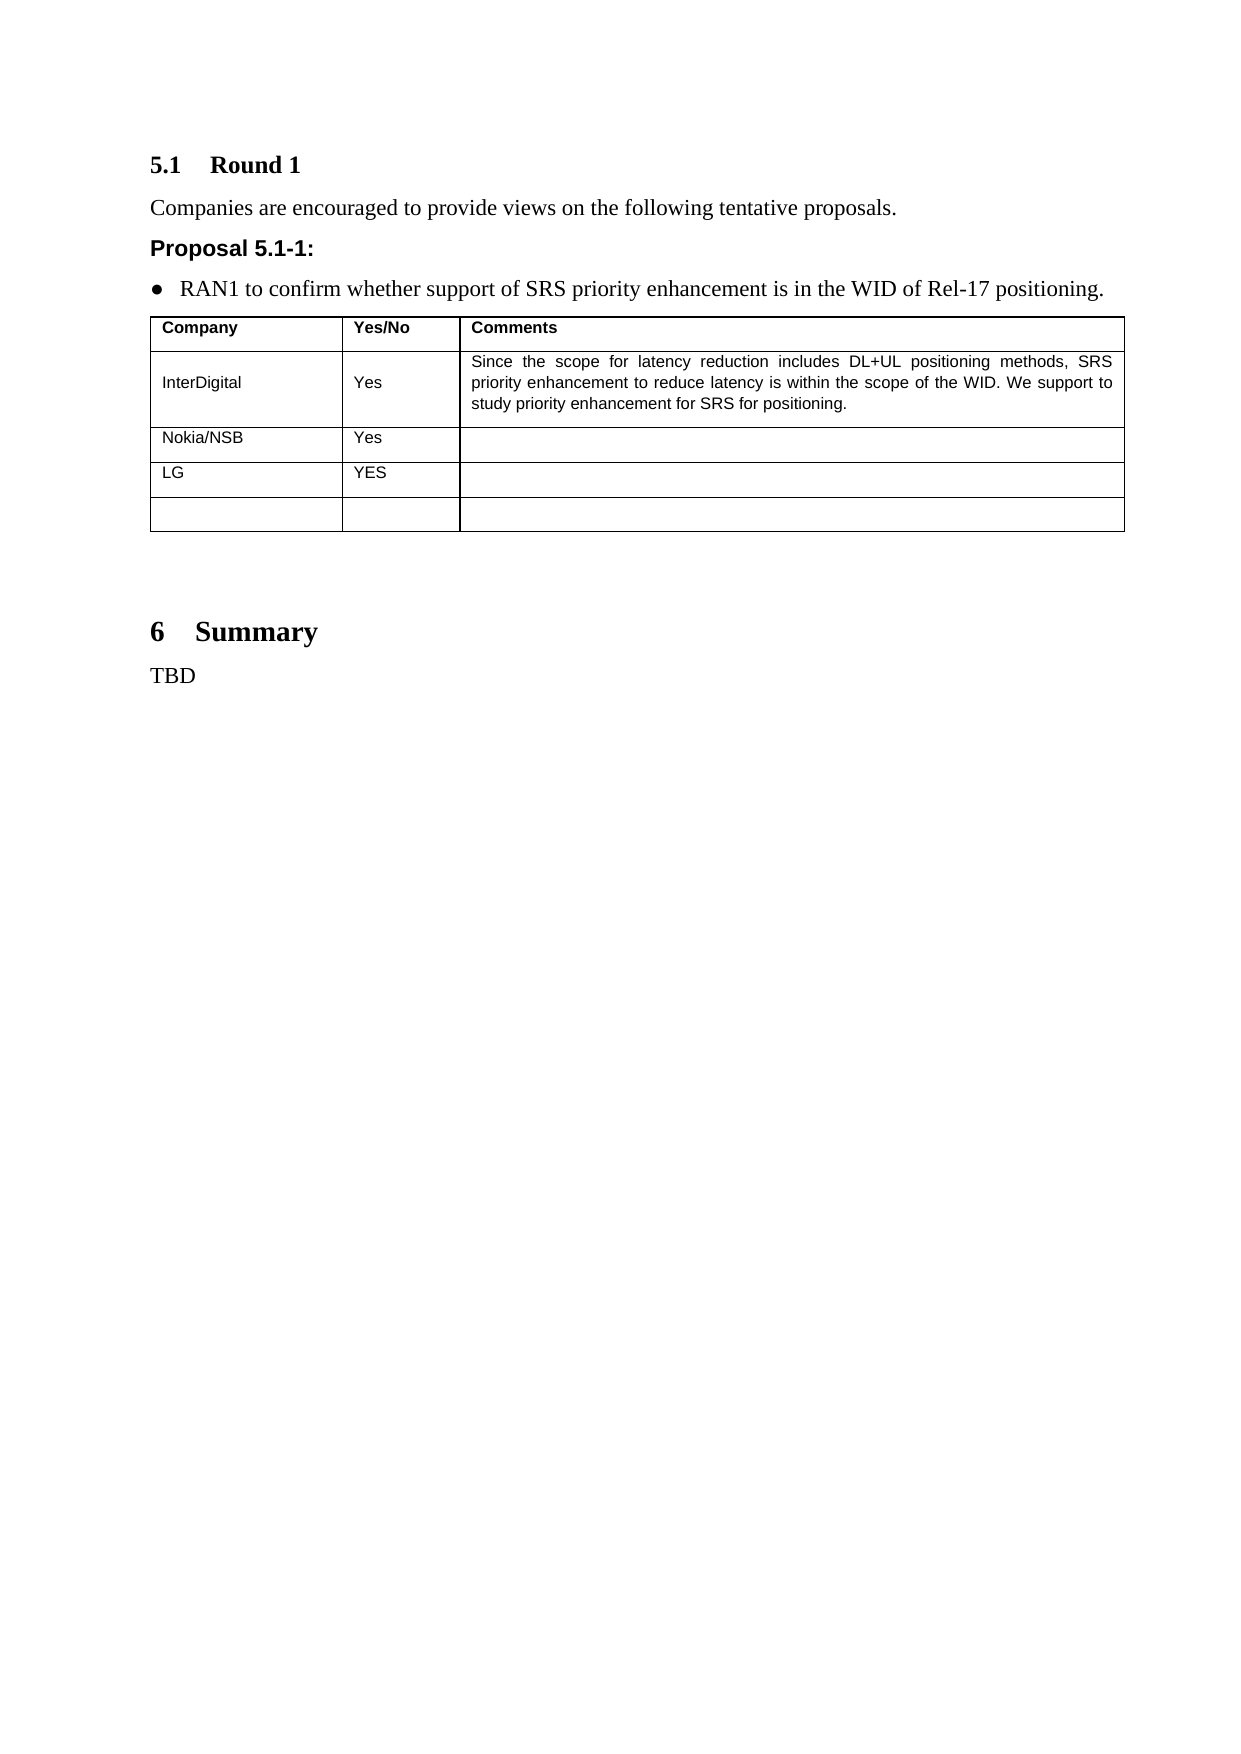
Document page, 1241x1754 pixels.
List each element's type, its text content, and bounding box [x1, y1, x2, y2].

table_cell InterDigital [151, 352, 342, 427]
table_cell [461, 428, 1124, 462]
table_header Company [151, 318, 342, 351]
table_cell Nokia/NSB [151, 428, 342, 462]
table_cell YES [343, 463, 459, 497]
subtitle Proposal 5.1-1: [150, 234, 1120, 261]
text TBD [150, 662, 1120, 689]
table_cell Since the scope for latency reduction includes DL+UL positioning methods, SRS priority enhancement to reduce latency is within the scope of the WID. We support to study priority enhancement for SRS for positioning. [461, 352, 1124, 427]
text RAN1 to confirm whether support of SRS priority enhancement is in the WID of Rel-17 positioning. [150, 275, 1120, 302]
table_cell LG [151, 463, 342, 497]
text Companies are encouraged to provide views on the following tentative proposals. [150, 193, 1120, 220]
table_cell Yes [343, 352, 459, 427]
table_cell [343, 498, 459, 531]
table_cell [151, 498, 342, 531]
table_header Yes/No [343, 318, 459, 351]
table_cell Yes [343, 428, 459, 462]
table_cell [461, 498, 1124, 531]
subtitle Summary [150, 614, 1120, 647]
table_header Comments [461, 318, 1124, 351]
table_cell [461, 463, 1124, 497]
subtitle Round 1 [150, 150, 1120, 179]
